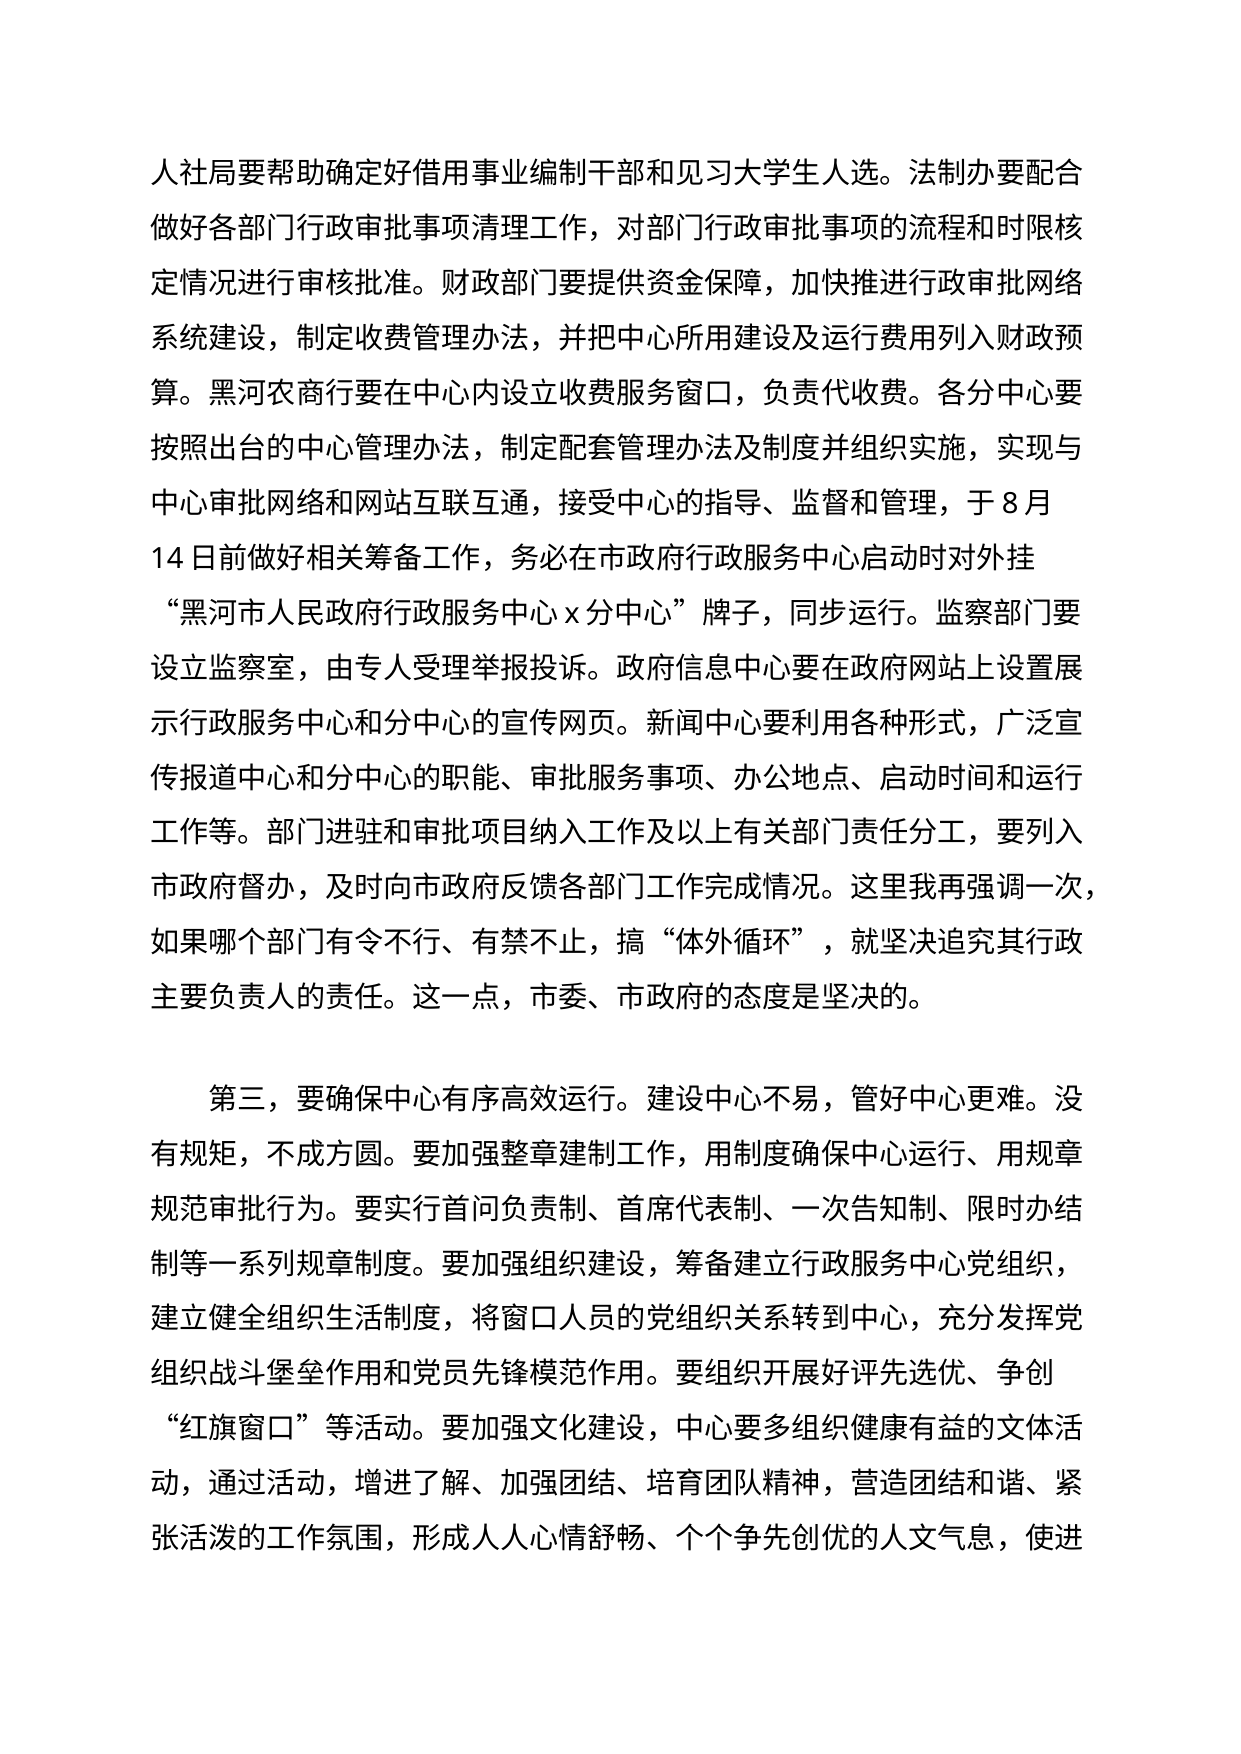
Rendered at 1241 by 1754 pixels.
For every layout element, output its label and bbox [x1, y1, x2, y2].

text [150, 1076, 1090, 1557]
text [150, 150, 1090, 1016]
